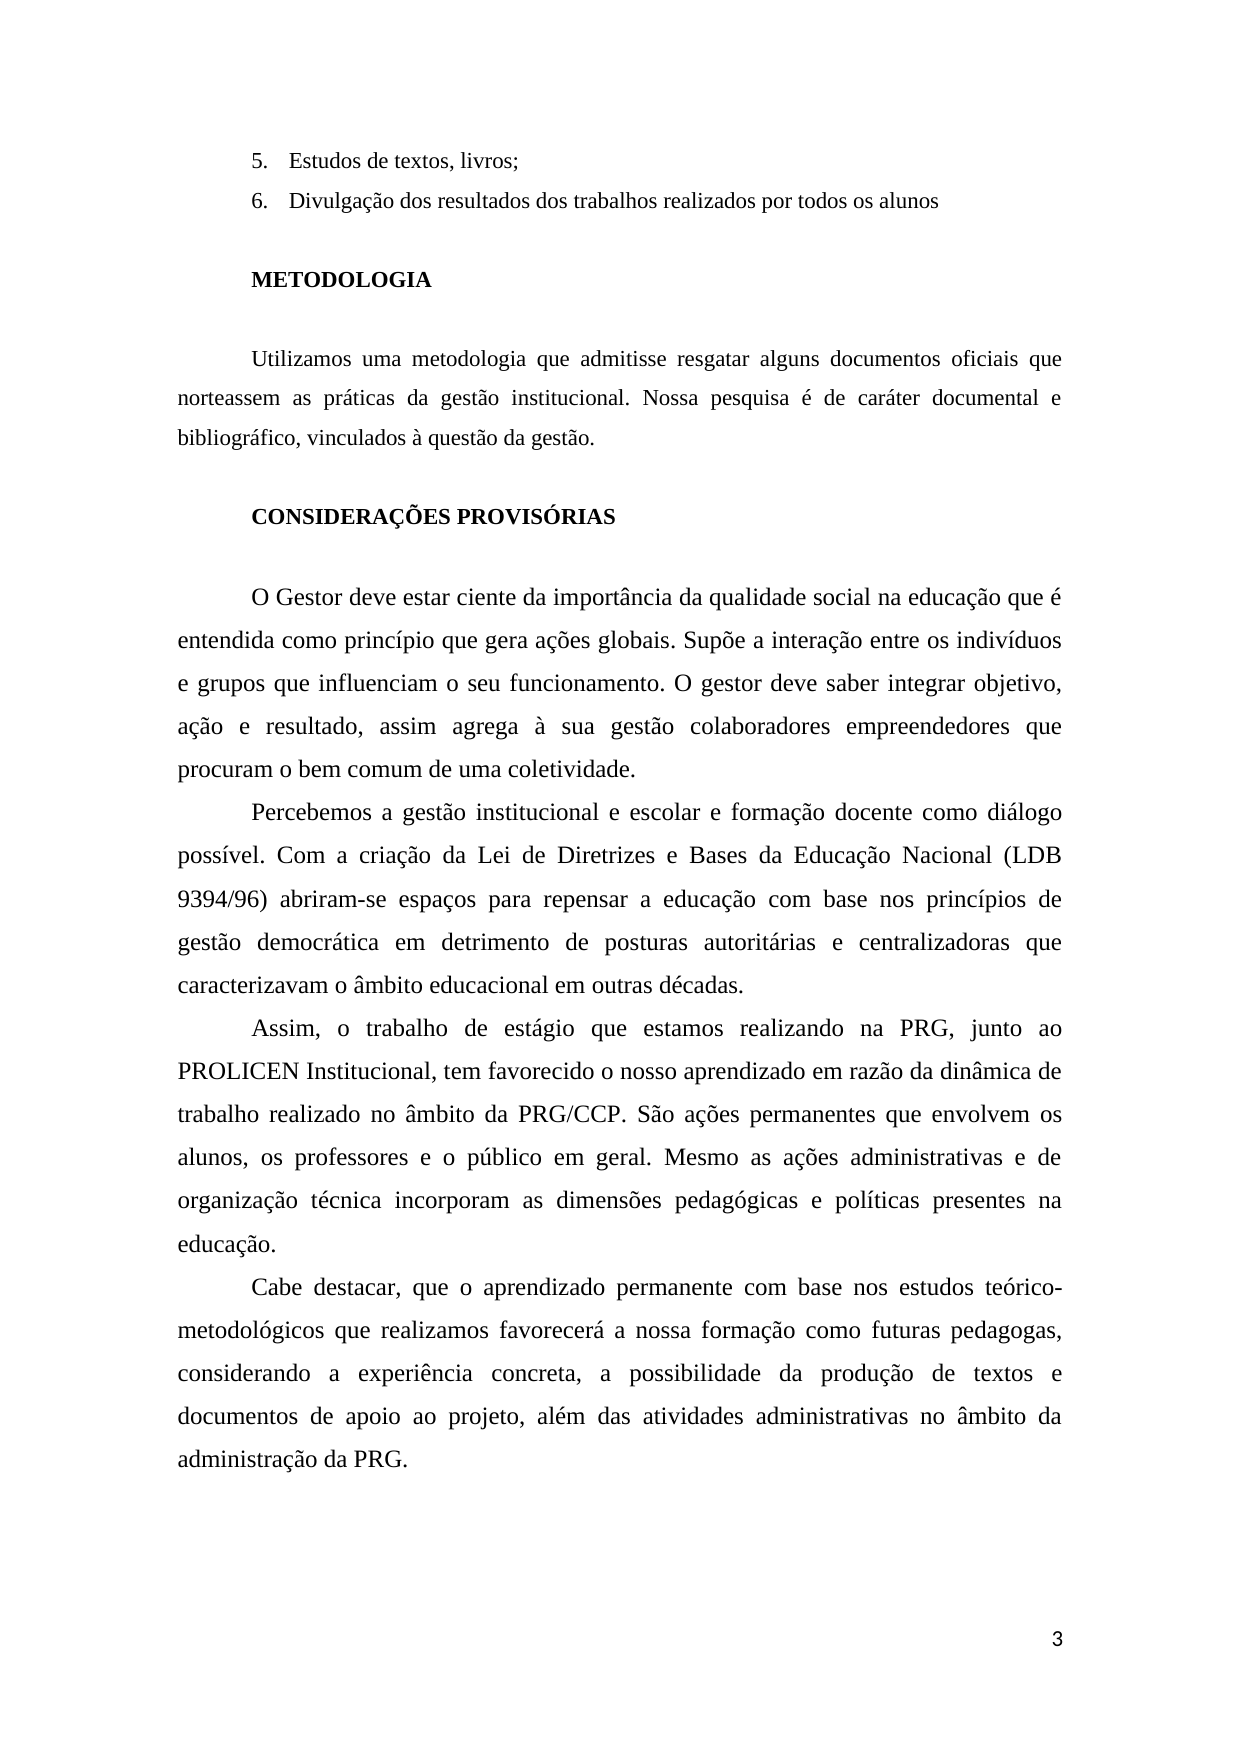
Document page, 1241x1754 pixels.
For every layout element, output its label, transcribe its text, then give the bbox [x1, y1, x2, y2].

text CONSIDERAÇÕES PROVISÓRIAS [177, 503, 1063, 529]
text Cabe destacar, que o aprendizado permanente com base nos estudos teórico-metodológicos que realizamos favorecerá a nossa formação como futuras pedagogas, considerando a experiência concreta, a possibilidade da produção de textos e documentos de apoio ao projeto, além das atividades administrativas no âmbito da administração da PRG. [177, 1272, 1063, 1473]
list Estudos de textos, livros; [251, 148, 1063, 174]
text Utilizamos uma metodologia que admitisse resgatar alguns documentos oficiais que norteassem as práticas da gestão institucional. Nossa pesquisa é de caráter documental e bibliográfico, vinculados à questão da gestão. [177, 345, 1063, 450]
text O Gestor deve estar ciente da importância da qualidade social na educação que é entendida como princípio que gera ações globais. Supõe a interação entre os indivíduos e grupos que influenciam o seu funcionamento. O gestor deve saber integrar objetivo, ação e resultado, assim agrega à sua gestão colaboradores empreendedores que procuram o bem comum de uma coletividade. [177, 582, 1063, 783]
text METODOLOGIA [177, 266, 1063, 292]
text Percebemos a gestão institucional e escolar e formação docente como diálogo possível. Com a criação da Lei de Diretrizes e Bases da Educação Nacional (LDB 9394/96) abriram-se espaços para repensar a educação com base nos princípios de gestão democrática em detrimento de posturas autoritárias e centralizadoras que caracterizavam o âmbito educacional em outras décadas. [177, 797, 1063, 999]
list Divulgação dos resultados dos trabalhos realizados por todos os alunos [251, 187, 1063, 213]
text Assim, o trabalho de estágio que estamos realizando na PRG, junto ao PROLICEN Institucional, tem favorecido o nosso aprendizado em razão da dinâmica de trabalho realizado no âmbito da PRG/CCP. São ações permanentes que envolvem os alunos, os professores e o público em geral. Mesmo as ações administrativas e de organização técnica incorporam as dimensões pedagógicas e políticas presentes na educação. [177, 1013, 1063, 1257]
